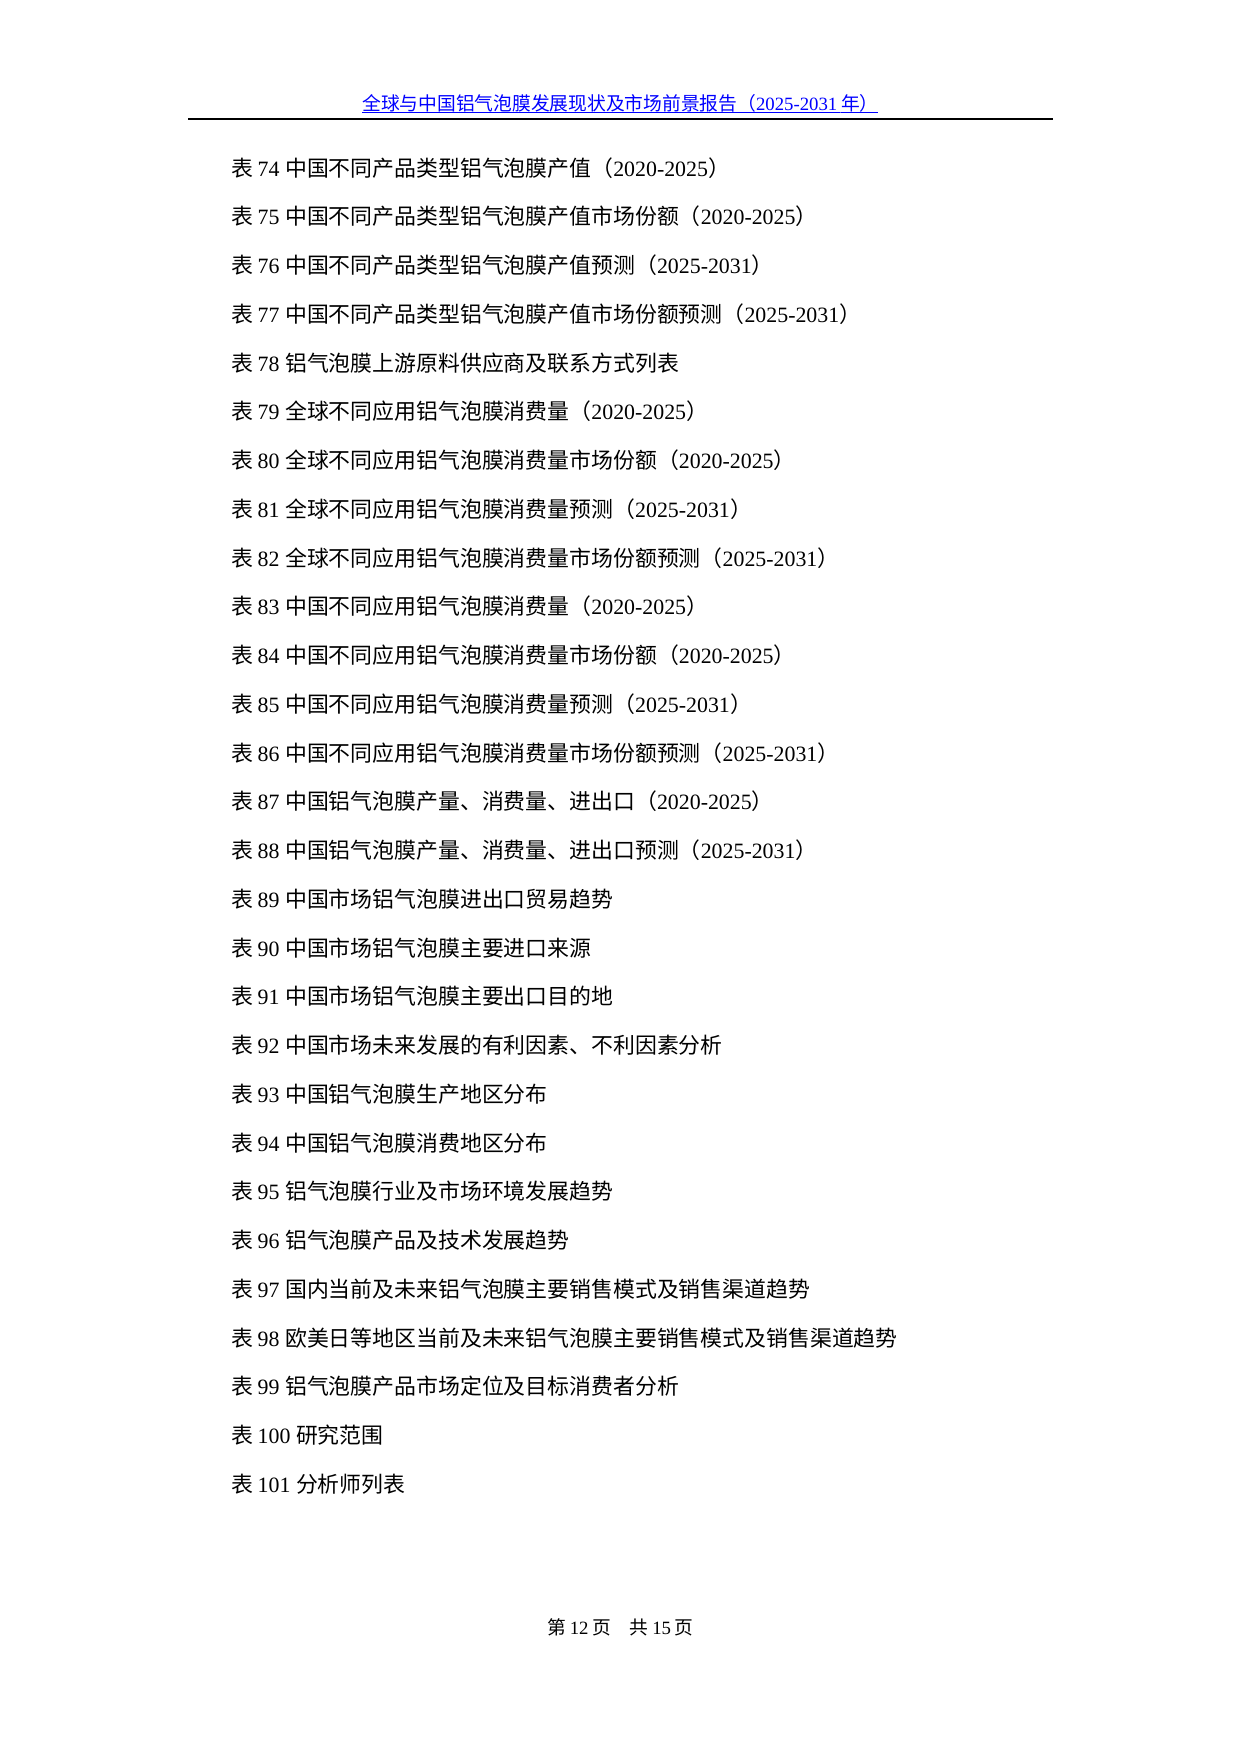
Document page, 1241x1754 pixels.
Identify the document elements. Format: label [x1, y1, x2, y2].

text [187, 150, 1053, 1499]
